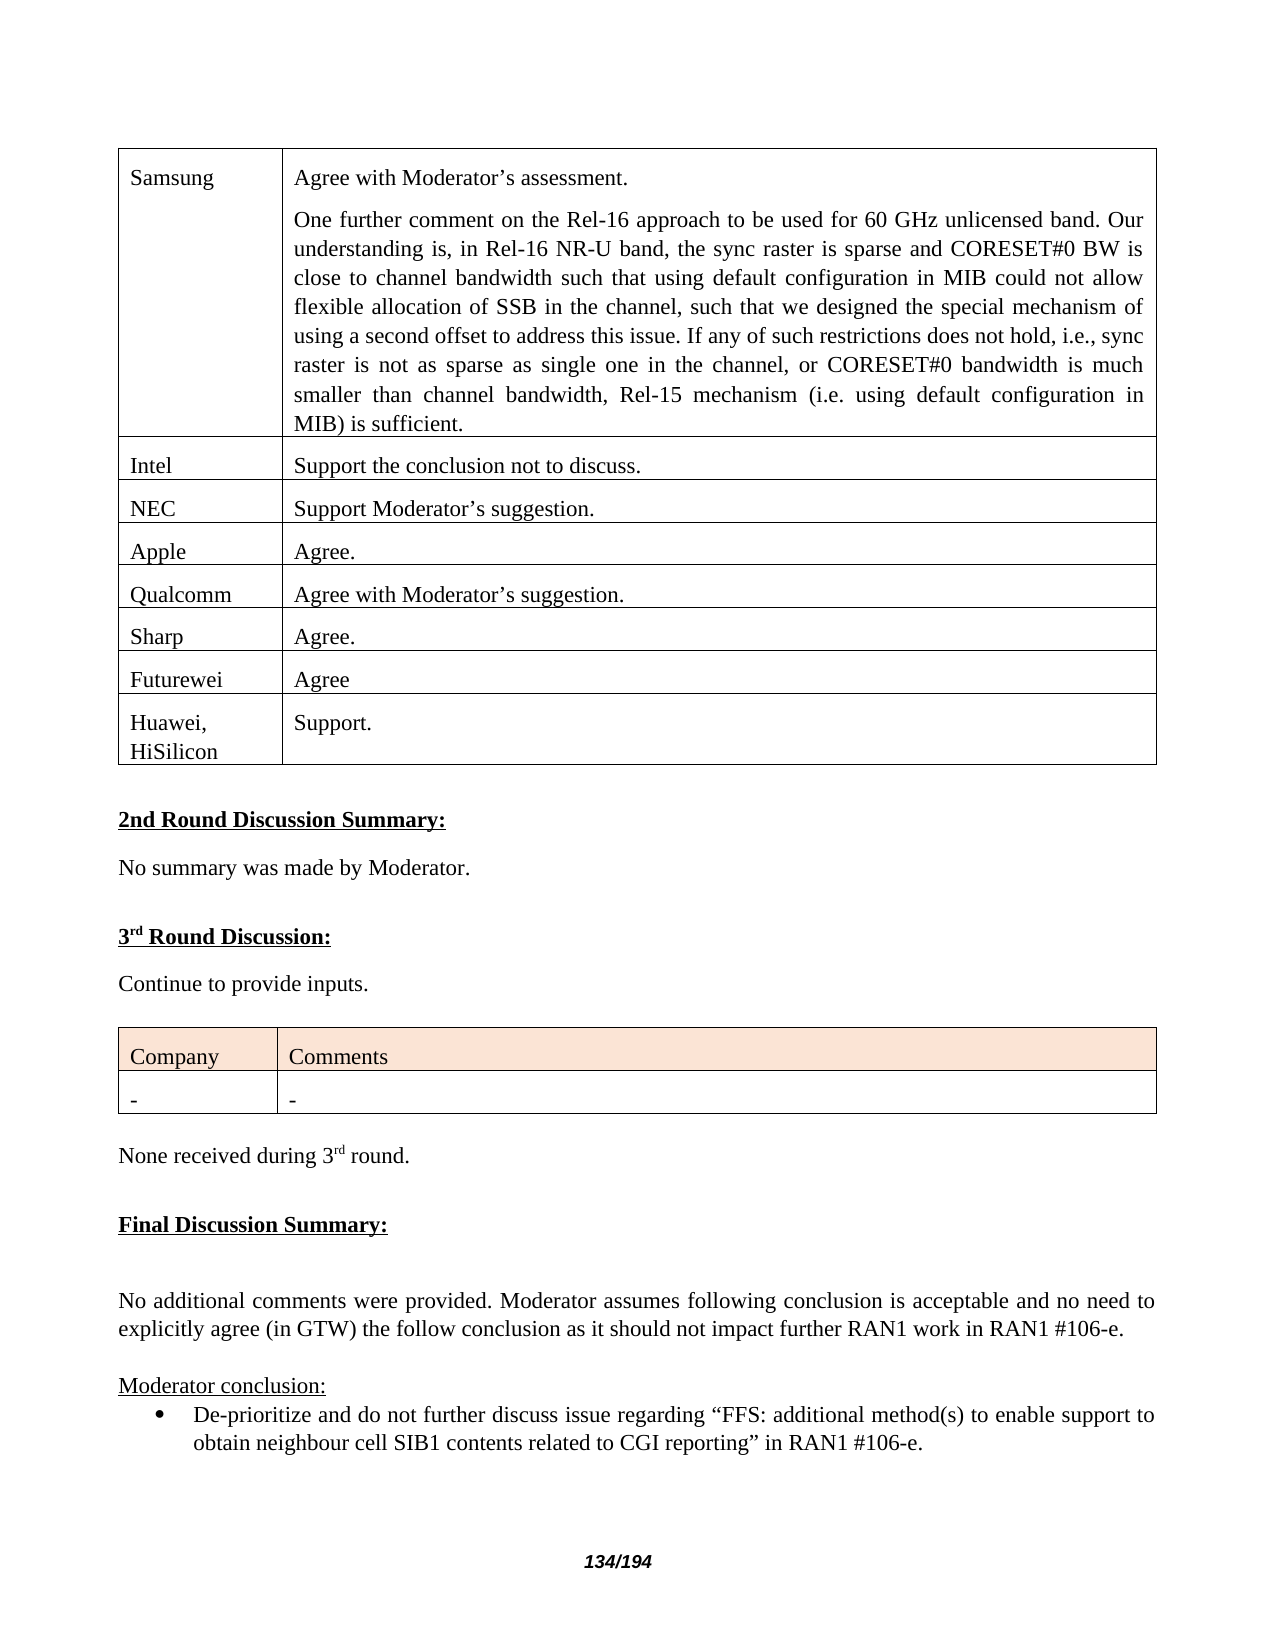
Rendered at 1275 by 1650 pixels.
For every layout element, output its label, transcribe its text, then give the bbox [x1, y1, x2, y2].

subtitle Final Discussion Summary: [118, 1211, 1157, 1238]
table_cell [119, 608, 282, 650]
subtitle 2nd Round Discussion Summary: [118, 806, 1157, 833]
text Moderator conclusion: [118, 1372, 1157, 1398]
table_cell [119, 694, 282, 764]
list De-prioritize and do not further discuss issue regarding “FFS: additional method(s) to enable support to obtain neighbour cell SIB1 contents related to CGI reporting” in RAN1 #106-e. [156, 1401, 1157, 1455]
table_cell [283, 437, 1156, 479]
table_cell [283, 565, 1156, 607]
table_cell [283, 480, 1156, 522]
text Continue to provide inputs. [118, 970, 1157, 996]
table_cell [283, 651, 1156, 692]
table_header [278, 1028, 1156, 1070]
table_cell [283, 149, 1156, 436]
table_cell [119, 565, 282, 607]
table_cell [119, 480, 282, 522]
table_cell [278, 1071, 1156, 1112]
text No summary was made by Moderator. [118, 853, 1157, 880]
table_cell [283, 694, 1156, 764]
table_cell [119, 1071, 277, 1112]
text None received during 3rd round. [118, 1142, 1157, 1168]
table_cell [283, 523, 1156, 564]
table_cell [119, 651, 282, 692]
text No additional comments were provided. Moderator assumes following conclusion is acceptable and no need to explicitly agree (in GTW) the follow conclusion as it should not impact further RAN1 work in RAN1 #106-e. [118, 1287, 1157, 1342]
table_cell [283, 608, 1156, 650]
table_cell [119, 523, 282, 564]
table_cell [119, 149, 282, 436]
subtitle 3rd Round Discussion: [118, 923, 1157, 949]
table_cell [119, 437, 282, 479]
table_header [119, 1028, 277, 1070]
